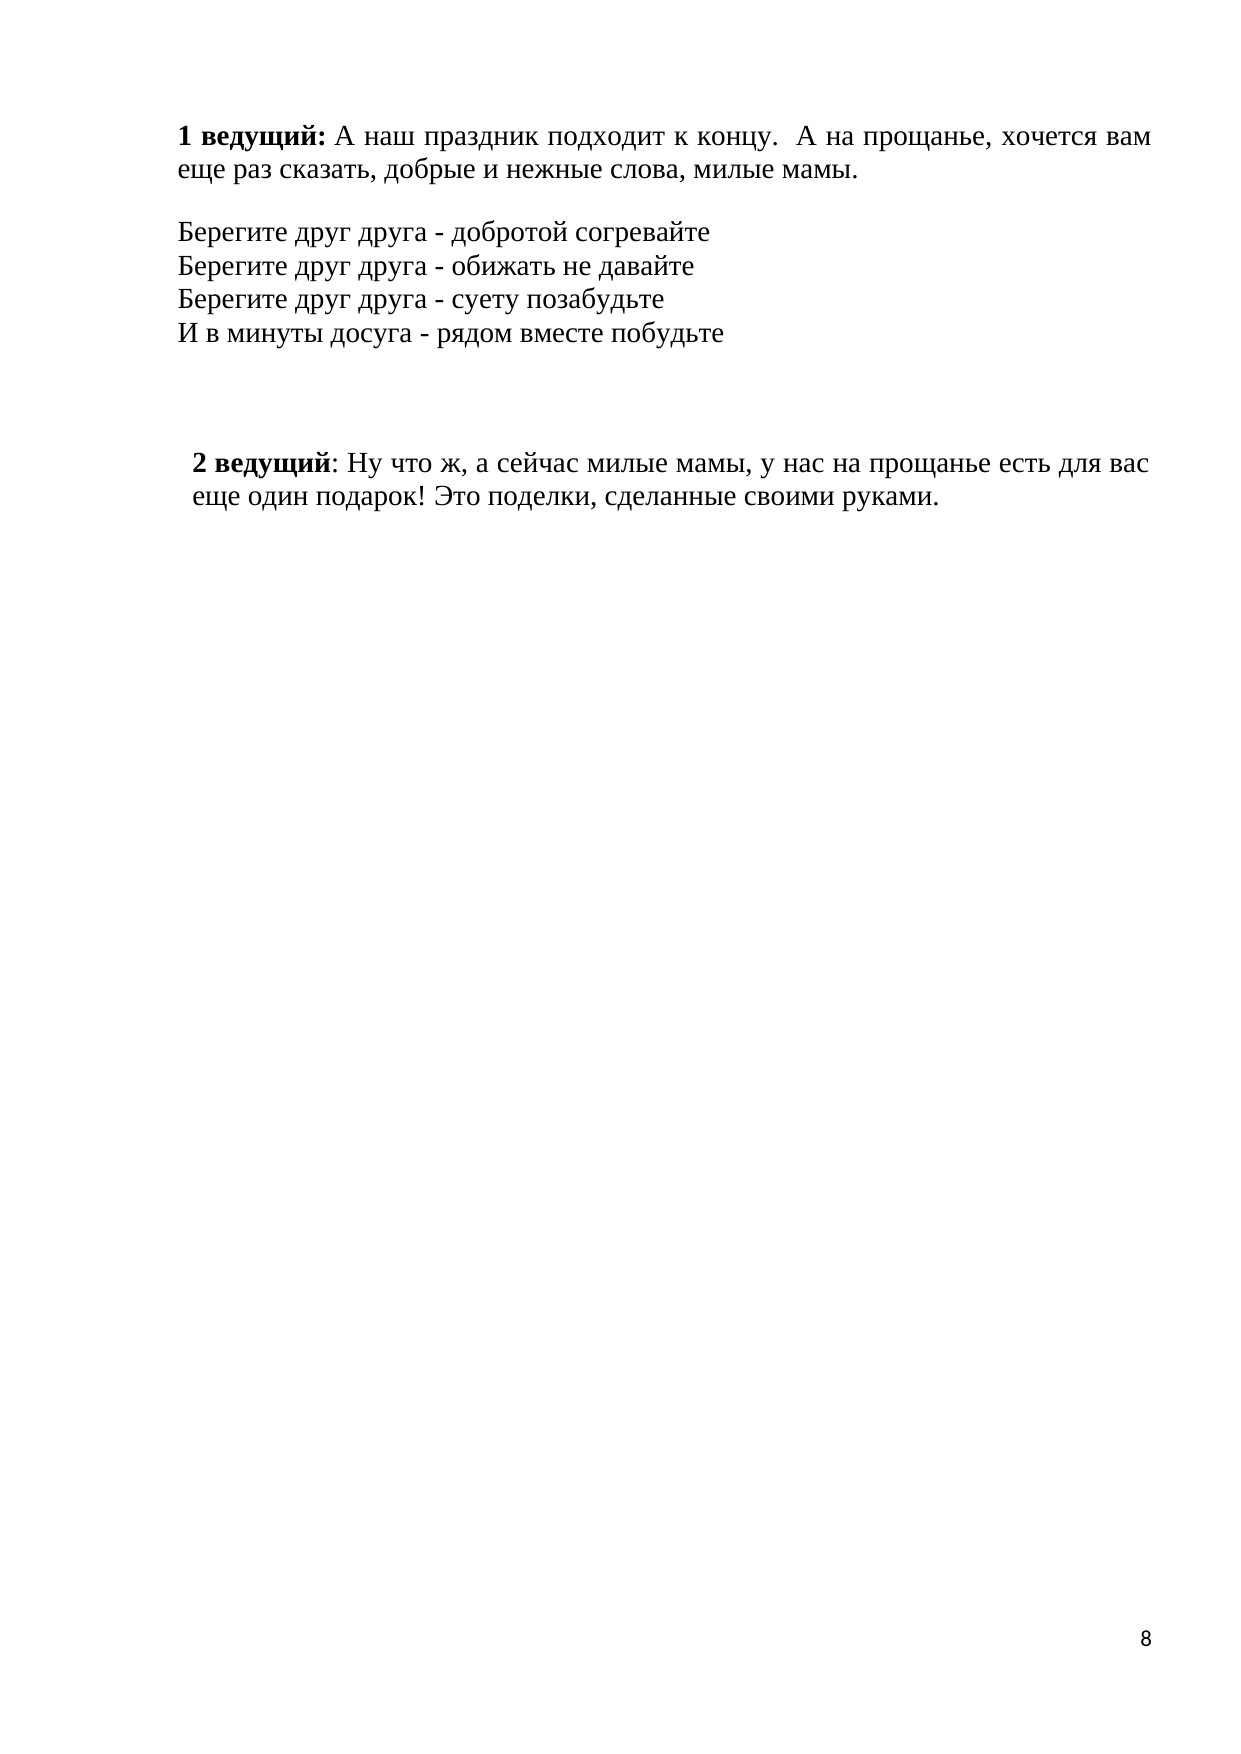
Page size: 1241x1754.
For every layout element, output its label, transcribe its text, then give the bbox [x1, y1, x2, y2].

text 1 ведущий: А наш праздник подходит к концу. А на прощанье, хочется вам еще раз сказать, добрые и нежные слова, милые мамы. [177, 118, 1152, 185]
text 2 ведущий: Ну что ж, а сейчас милые мамы, у нас на прощанье есть для вас еще один подарок! Это поделки, сделанные своими руками. [192, 445, 1152, 512]
text Берегите друг друга - добротой согревайте Берегите друг друга - обижать не давайте Берегите друг друга - суету позабудьте И в минуты досуга - рядом вместе побудьте [177, 214, 1152, 348]
